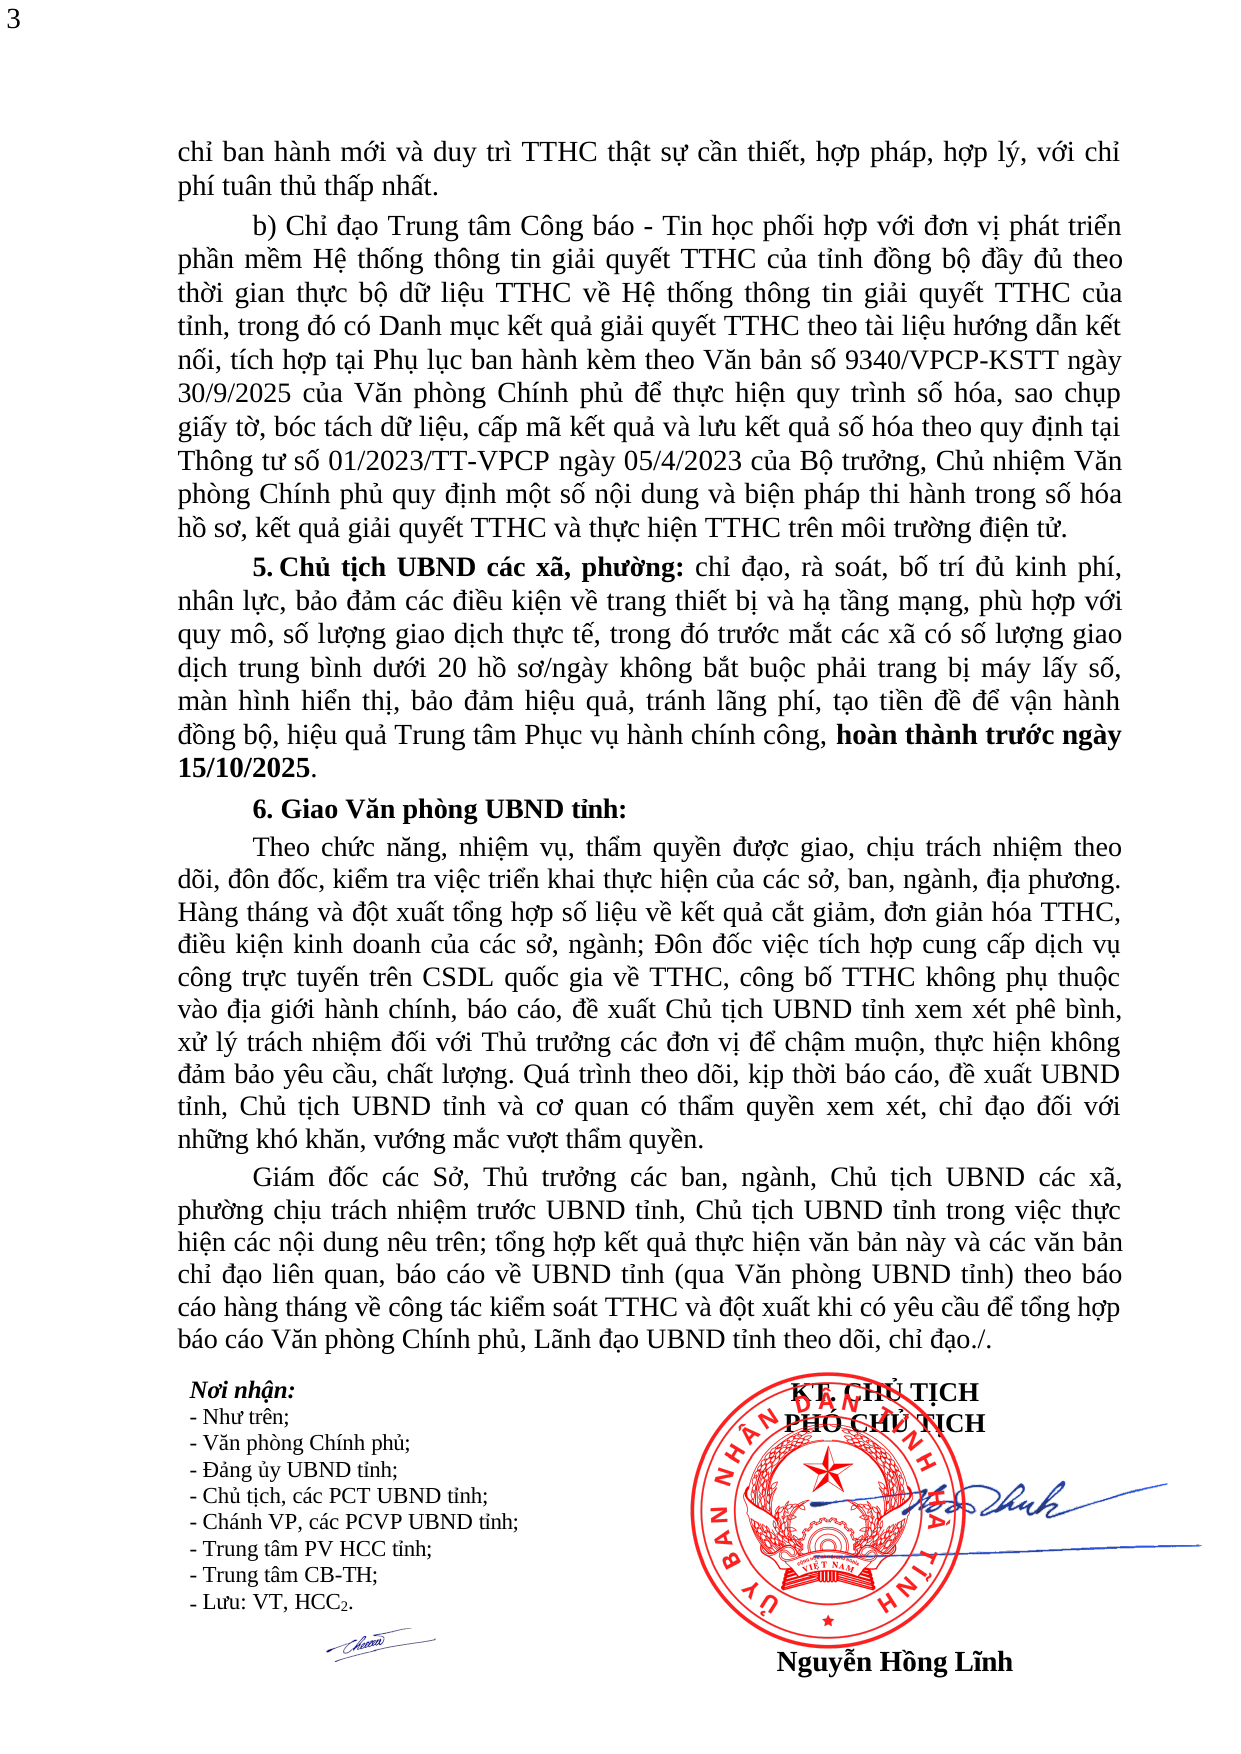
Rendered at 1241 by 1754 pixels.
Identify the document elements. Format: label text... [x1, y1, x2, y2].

text chỉ ban hành mới và duy trì TTHC thật sự cần thiết, hợp pháp, hợp lý, với chỉ phí tuân thủ thấp nhất. [177, 134, 1121, 202]
list Chủ tịch UBND các xã, phường: chỉ đạo, rà soát, bố trí đủ kinh phí, nhân lực, bảo đảm các điều kiện về trang thiết bị và hạ tầng mạng, phù hợp với quy mô, số lượng giao dịch thực tế, trong đó trước mắt các xã có số lượng giao dịch trung bình dưới 20 hồ sơ/ngày không bắt buộc phải trang bị máy lấy số, màn hình hiển thị, bảo đảm hiệu quả, tránh lãng phí, tạo tiền đề để vận hành đồng bộ, hiệu quả Trung tâm Phục vụ hành chính công, hoàn thành trước ngày 15/10/2025. [177, 549, 1122, 784]
text Theo chức năng, nhiệm vụ, thẩm quyền được giao, chịu trách nhiệm theo dõi, đôn đốc, kiểm tra việc triển khai thực hiện của các sở, ban, ngành, địa phương. Hàng tháng và đột xuất tổng hợp số liệu về kết quả cắt giảm, đơn giản hóa TTHC, điều kiện kinh doanh của các sở, ngành; Đôn đốc việc tích hợp cung cấp dịch vụ công trực tuyến trên CSDL quốc gia về TTHC, công bố TTHC không phụ thuộc vào địa giới hành chính, báo cáo, đề xuất Chủ tịch UBND tỉnh xem xét phê bình, xử lý trách nhiệm đối với Thủ trưởng các đơn vị để chậm muộn, thực hiện không đảm bảo yêu cầu, chất lượng. Quá trình theo dõi, kịp thời báo cáo, đề xuất UBND tỉnh, Chủ tịch UBND tỉnh và cơ quan có thẩm quyền xem xét, chỉ đạo đối với những khó khăn, vướng mắc vượt thẩm quyền. [177, 830, 1123, 1154]
text Giám đốc các Sở, Thủ trưởng các ban, ngành, Chủ tịch UBND các xã, phường chịu trách nhiệm trước UBND tỉnh, Chủ tịch UBND tỉnh trong việc thực hiện các nội dung nêu trên; tổng hợp kết quả thực hiện văn bản này và các văn bản chỉ đạo liên quan, báo cáo về UBND tỉnh (qua Văn phòng UBND tỉnh) theo báo cáo hàng tháng về công tác kiểm soát TTHC và đột xuất khi có yêu cầu để tổng hợp báo cáo Văn phòng Chính phủ, Lãnh đạo UBND tỉnh theo dõi, chỉ đạo./. [177, 1160, 1123, 1355]
table_header KT. CHỦ TỊCH PHÓ CHỦ TỊCH Nguyễn Hồng Lĩnh [649, 1376, 1020, 1681]
picture [326, 1628, 436, 1662]
table_header Nơi nhận: Như trên; Văn phòng Chính phủ; Đảng ủy UBND tỉnh; Chủ tịch, các PCT UBND tỉnh; Chánh VP, các PCVP UBND tỉnh; Trung tâm PV HCC tỉnh; Trung tâm CB-TH; Lưu: VT, HCC2. [184, 1376, 649, 1681]
list Chỉ đạo Trung tâm Công báo - Tin học phối hợp với đơn vị phát triển phần mềm Hệ thống thông tin giải quyết TTHC của tỉnh đồng bộ đầy đủ theo thời gian thực bộ dữ liệu TTHC về Hệ thống thông tin giải quyết TTHC của tỉnh, trong đó có Danh mục kết quả giải quyết TTHC theo tài liệu hướng dẫn kết nối, tích hợp tại Phụ lục ban hành kèm theo Văn bản số 9340/VPCP-KSTT ngày 30/9/2025 của Văn phòng Chính phủ để thực hiện quy trình số hóa, sao chụp giấy tờ, bóc tách dữ liệu, cấp mã kết quả và lưu kết quả số hóa theo quy định tại Thông tư số 01/2023/TT-VPCP ngày 05/4/2023 của Bộ trưởng, Chủ nhiệm Văn phòng Chính phủ quy định một số nội dung và biện pháp thi hành trong số hóa hồ sơ, kết quả giải quyết TTHC và thực hiện TTHC trên môi trường điện tử. [177, 208, 1123, 543]
list Giao Văn phòng UBND tỉnh: [252, 792, 1152, 824]
picture [671, 1353, 1217, 1667]
